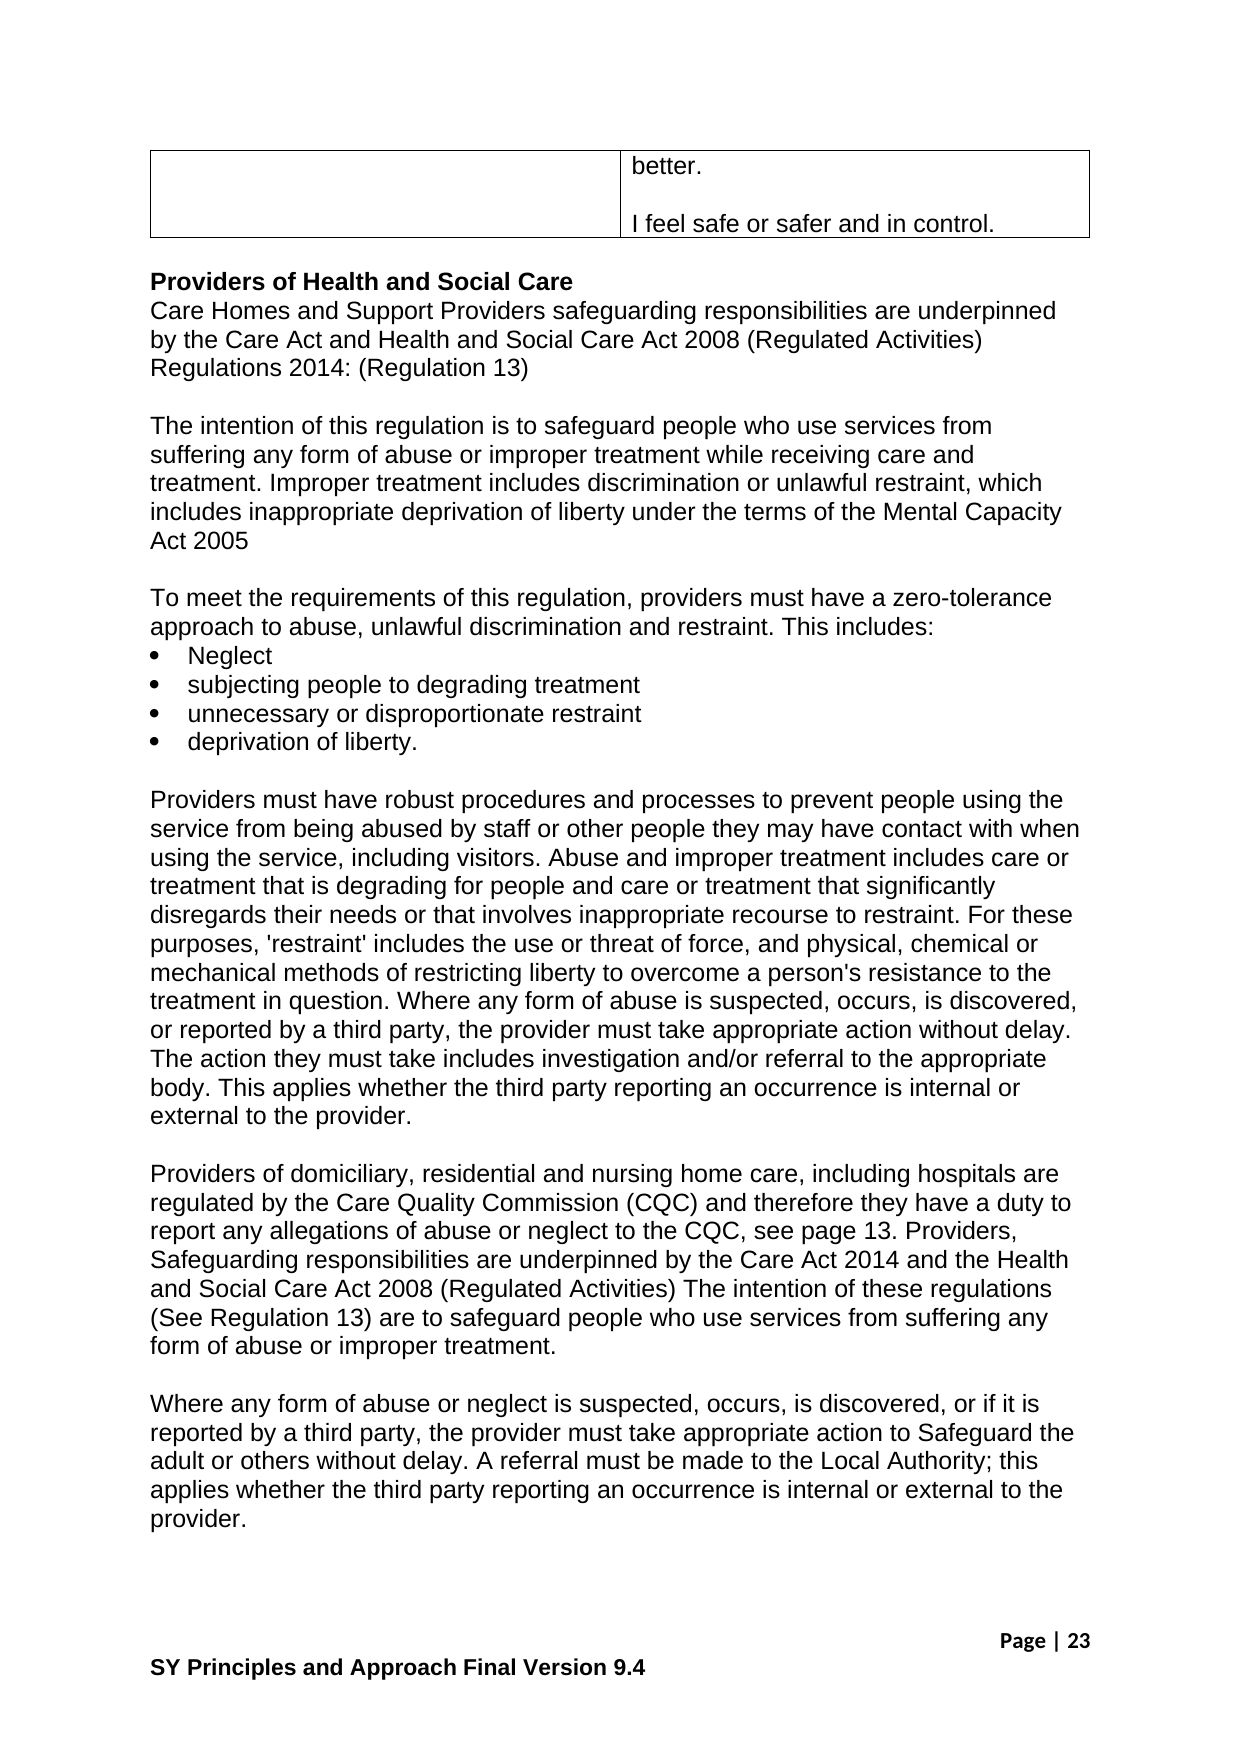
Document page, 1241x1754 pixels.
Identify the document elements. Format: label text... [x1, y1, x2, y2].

text To meet the requirements of this regulation, providers must have a zero-tolerance approach to abuse, unlawful discrimination and restraint. This includes: [150, 583, 1090, 641]
list subjecting people to degrading treatment [150, 670, 1090, 698]
text Providers of Health and Social Care [150, 267, 1090, 296]
text Providers must have robust procedures and processes to prevent people using the service from being abused by staff or other people they may have contact with when using the service, including visitors. Abuse and improper treatment includes care or treatment that is degrading for people and care or treatment that significantly disregards their needs or that involves inappropriate recourse to restraint. For these purposes, 'restraint' includes the use or threat of force, and physical, chemical or mechanical methods of restricting liberty to overcome a person's resistance to the treatment in question. Where any form of abuse is suspected, occurs, is discovered, or reported by a third party, the provider must take appropriate action without delay. The action they must take includes investigation and/or referral to the appropriate body. This applies whether the third party reporting an occurrence is internal or external to the provider. [150, 785, 1090, 1130]
text Providers of domiciliary, residential and nursing home care, including hospitals are [150, 1159, 1090, 1187]
text Where any form of abuse or neglect is suspected, occurs, is discovered, or if it is reported by a third party, the provider must take appropriate action to Safeguard the adult or others without delay. A referral must be made to the Local Authority; this applies whether the third party reporting an occurrence is internal or external to the provider. [150, 1389, 1090, 1532]
text The intention of this regulation is to safeguard people who use services from suffering any form of abuse or improper treatment while receiving care and treatment. Improper treatment includes discrimination or unlawful restraint, which includes inappropriate deprivation of liberty under the terms of the Mental Capacity Act 2005 [150, 411, 1090, 554]
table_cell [621, 151, 1089, 237]
text regulated by the Care Quality Commission (CQC) and therefore they have a duty to report any allegations of abuse or neglect to the CQC, see page 13. Providers, Safeguarding responsibilities are underpinned by the Care Act 2014 and the Health and Social Care Act 2008 (Regulated Activities) The intention of these regulations (See Regulation 13) are to safeguard people who use services from suffering any form of abuse or improper treatment. [150, 1187, 1090, 1360]
text Care Homes and Support Providers safeguarding responsibilities are underpinned by the Care Act and Health and Social Care Act 2008 (Regulated Activities) Regulations 2014: (Regulation 13) [150, 296, 1090, 382]
list deprivation of liberty. [150, 727, 1090, 756]
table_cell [151, 151, 620, 237]
list unnecessary or disproportionate restraint [150, 698, 1090, 727]
list Neglect [150, 641, 1090, 670]
